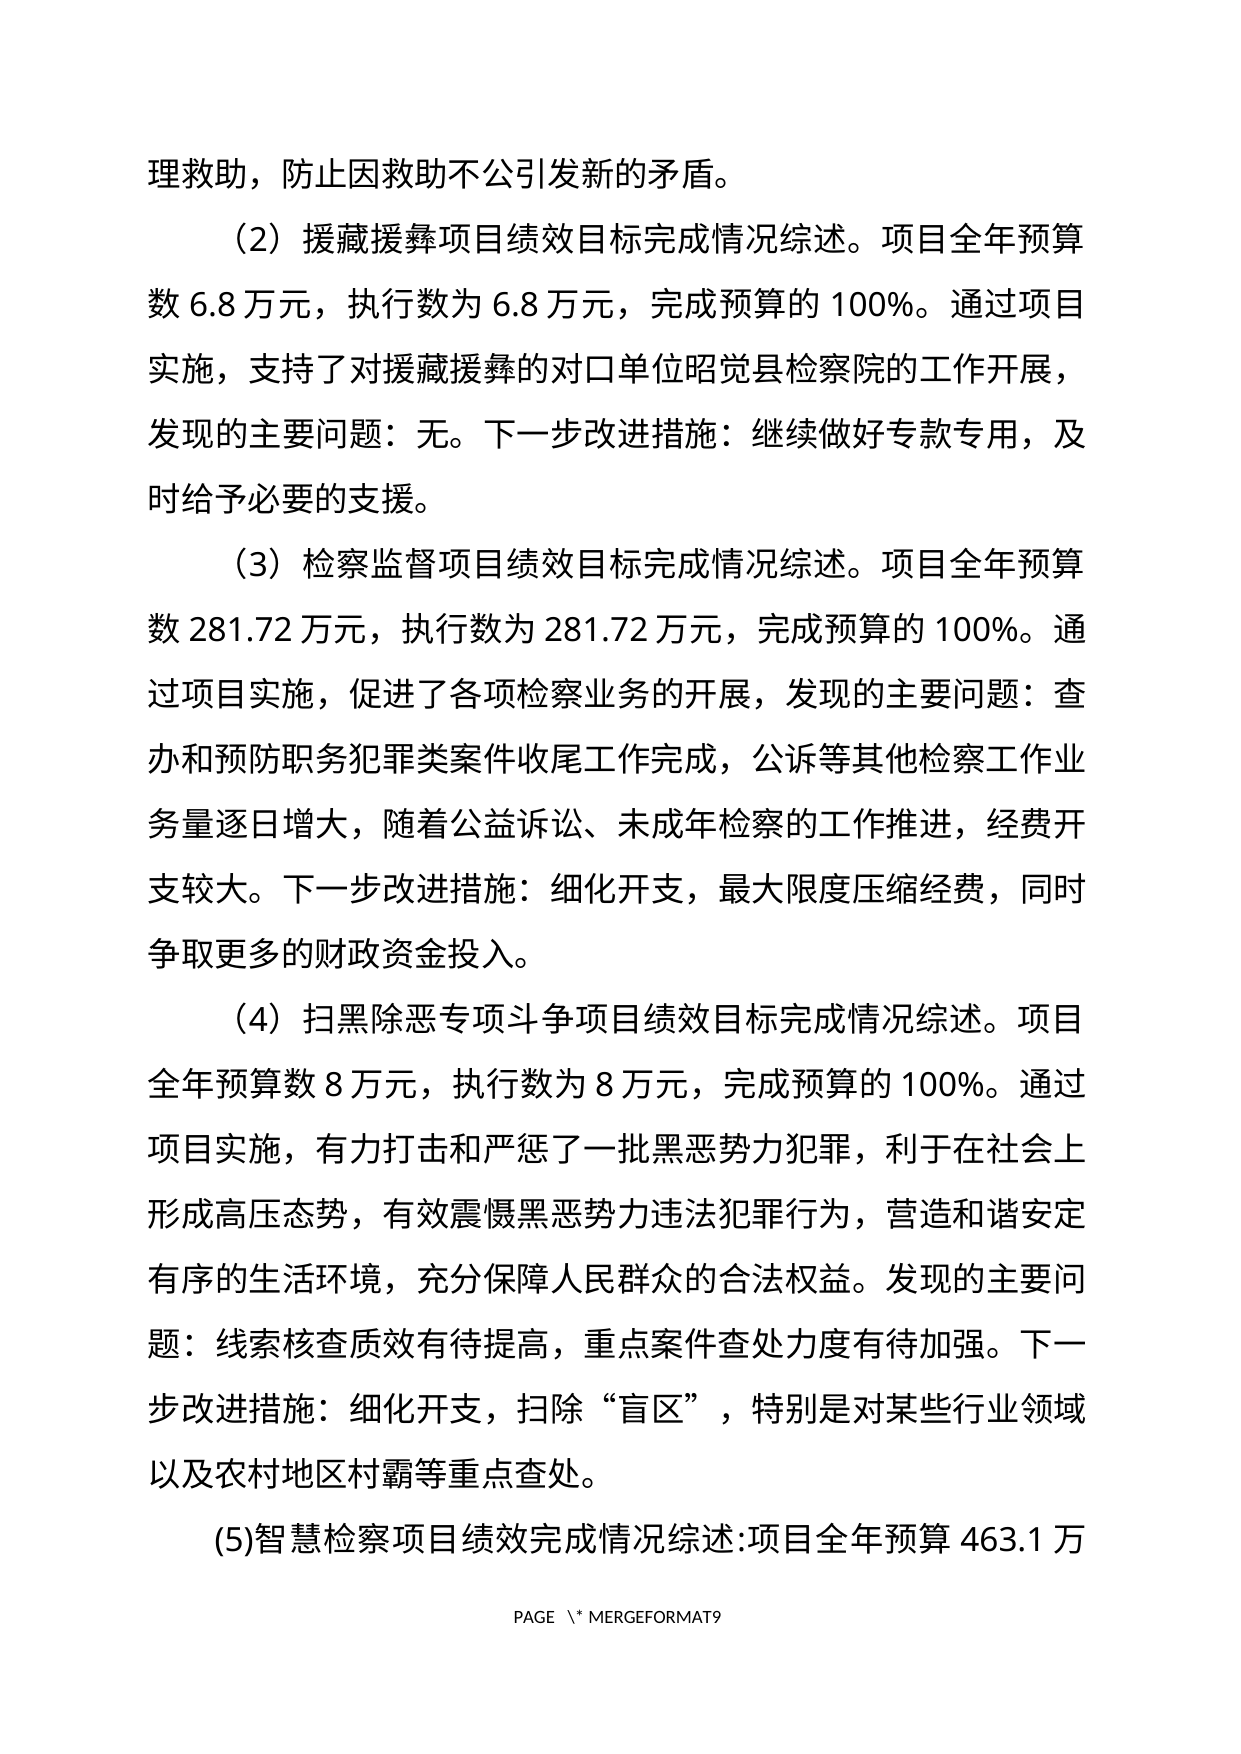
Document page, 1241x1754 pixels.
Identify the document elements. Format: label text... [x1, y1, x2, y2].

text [148, 1504, 1087, 1569]
text （4）扫黑除恶专项斗争项目绩效目标完成情况综述。项目全年预算数8万元，执行数为8万元，完成预算的100%。通过项目实施，有力打击和严惩了一批黑恶势力犯罪，利于在社会上形成高压态势，有效震慑黑恶势力违法犯罪行为，营造和谐安定有序的生活环境，充分保障人民群众的合法权益。发现的主要问题：线索核查质效有待提高，重点案件查处力度有待加强。下一步改进措施：细化开支，扫除“盲区”，特别是对某些行业领域以及农村地区村霸等重点查处。 [148, 984, 1087, 1504]
text （2）援藏援彝项目绩效目标完成情况综述。项目全年预算数6.8万元，执行数为6.8万元，完成预算的100%。通过项目实施，支持了对援藏援彝的对口单位昭觉县检察院的工作开展，发现的主要问题：无。下一步改进措施：继续做好专款专用，及时给予必要的支援。 [148, 204, 1087, 529]
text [148, 139, 1087, 204]
text （3）检察监督项目绩效目标完成情况综述。项目全年预算数281.72万元，执行数为281.72万元，完成预算的100%。通过项目实施，促进了各项检察业务的开展，发现的主要问题：查办和预防职务犯罪类案件收尾工作完成，公诉等其他检察工作业务量逐日增大，随着公益诉讼、未成年检察的工作推进，经费开支较大。下一步改进措施：细化开支，最大限度压缩经费，同时争取更多的财政资金投入。 [148, 529, 1087, 984]
